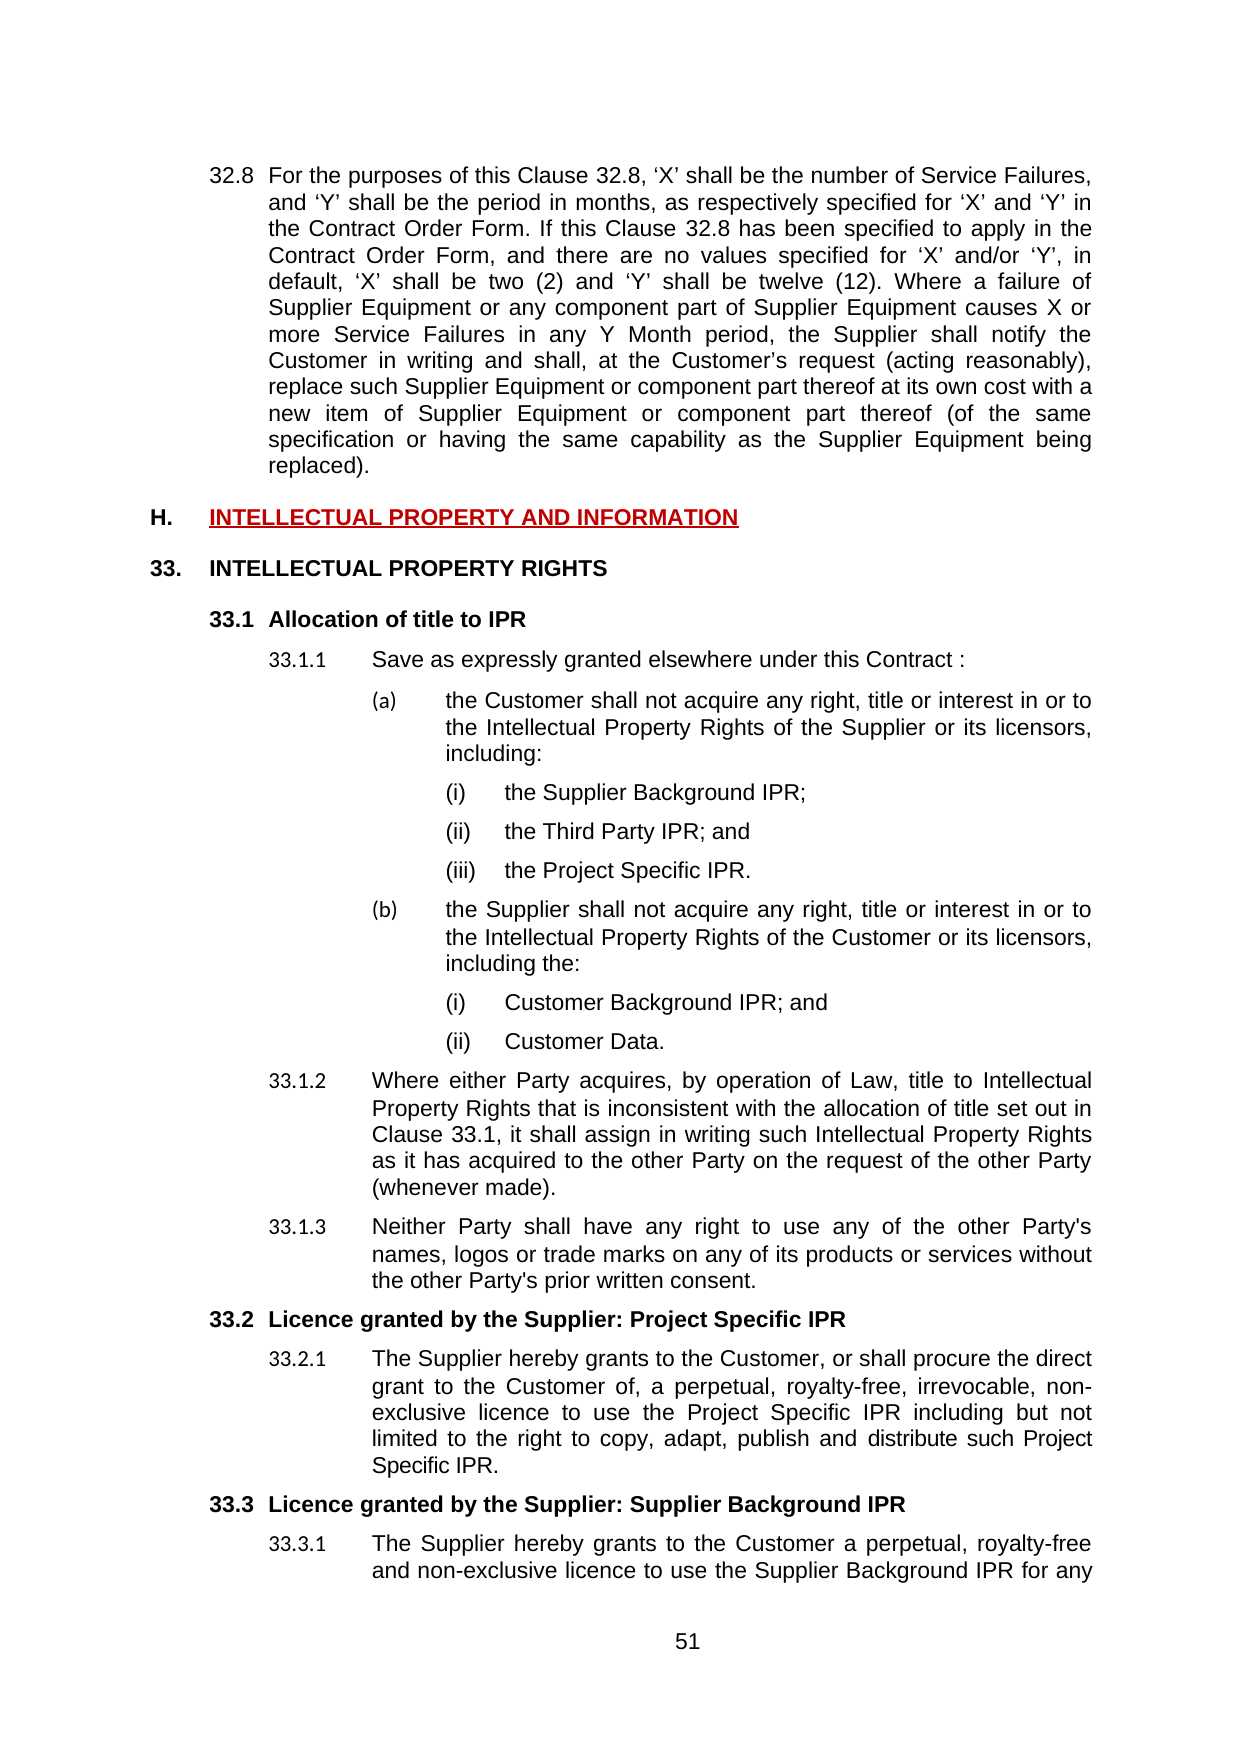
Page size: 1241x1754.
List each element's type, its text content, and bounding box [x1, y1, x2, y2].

text Neither Party shall have any right to use any of the other Party's names, logos or trade marks on any of its products or services without the other Party's prior written consent. [268, 1212, 1093, 1293]
text For the purposes of this Clause 32.8, ‘X’ shall be the number of Service Failures, and ‘Y’ shall be the period in months, as respectively specified for ‘X’ and ‘Y’ in the Contract Order Form. If this Clause 32.8 has been specified to apply in the Contract Order Form, and there are no values specified for ‘X’ and/or ‘Y’, in default, ‘X’ shall be two (2) and ‘Y’ shall be twelve (12). Where a failure of Supplier Equipment or any component part of Supplier Equipment causes X or more Service Failures in any Y Month period, the Supplier shall notify the Customer in writing and shall, at the Customer’s request (acting reasonably), replace such Supplier Equipment or component part thereof at its own cost with a new item of Supplier Equipment or component part thereof (of the same specification or having the same capability as the Supplier Equipment being replaced). [209, 162, 1093, 479]
text the Supplier Background IPR; [445, 779, 1093, 805]
text the Supplier shall not acquire any right, title or interest in or to the Intellectual Property Rights of the Customer or its licensors, including the: [372, 896, 1093, 976]
subtitle INTELLECTUAL PROPERTY RIGHTS [150, 555, 1093, 581]
text the Customer shall not acquire any right, title or interest in or to the Intellectual Property Rights of the Supplier or its licensors, including: [372, 686, 1093, 767]
subtitle Licence granted by the Supplier: Supplier Background IPR [209, 1491, 1093, 1517]
text Customer Data. [445, 1028, 1093, 1054]
text Save as expressly granted elsewhere under this Contract : [268, 645, 1093, 673]
text The Supplier hereby grants to the Customer, or shall procure the direct grant to the Customer of, a perpetual, royalty-free, irrevocable, non-exclusive licence to use the Project Specific IPR including but not limited to the right to copy, adapt, publish and distribute such Project Specific IPR. [268, 1344, 1093, 1478]
subtitle INTELLECTUAL PROPERTY AND INFORMATION [150, 504, 1093, 530]
text the Third Party IPR; and [445, 818, 1093, 844]
text the Project Specific IPR. [445, 857, 1093, 883]
text Where either Party acquires, by operation of Law, title to Intellectual Property Rights that is inconsistent with the allocation of title set out in Clause 33.1, it shall assign in writing such Intellectual Property Rights as it has acquired to the other Party on the request of the other Party (whenever made). [268, 1067, 1093, 1200]
text Customer Background IPR; and [445, 989, 1093, 1015]
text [268, 1529, 1093, 1584]
subtitle Licence granted by the Supplier: Project Specific IPR [209, 1306, 1093, 1332]
subtitle Allocation of title to IPR [209, 606, 1093, 633]
